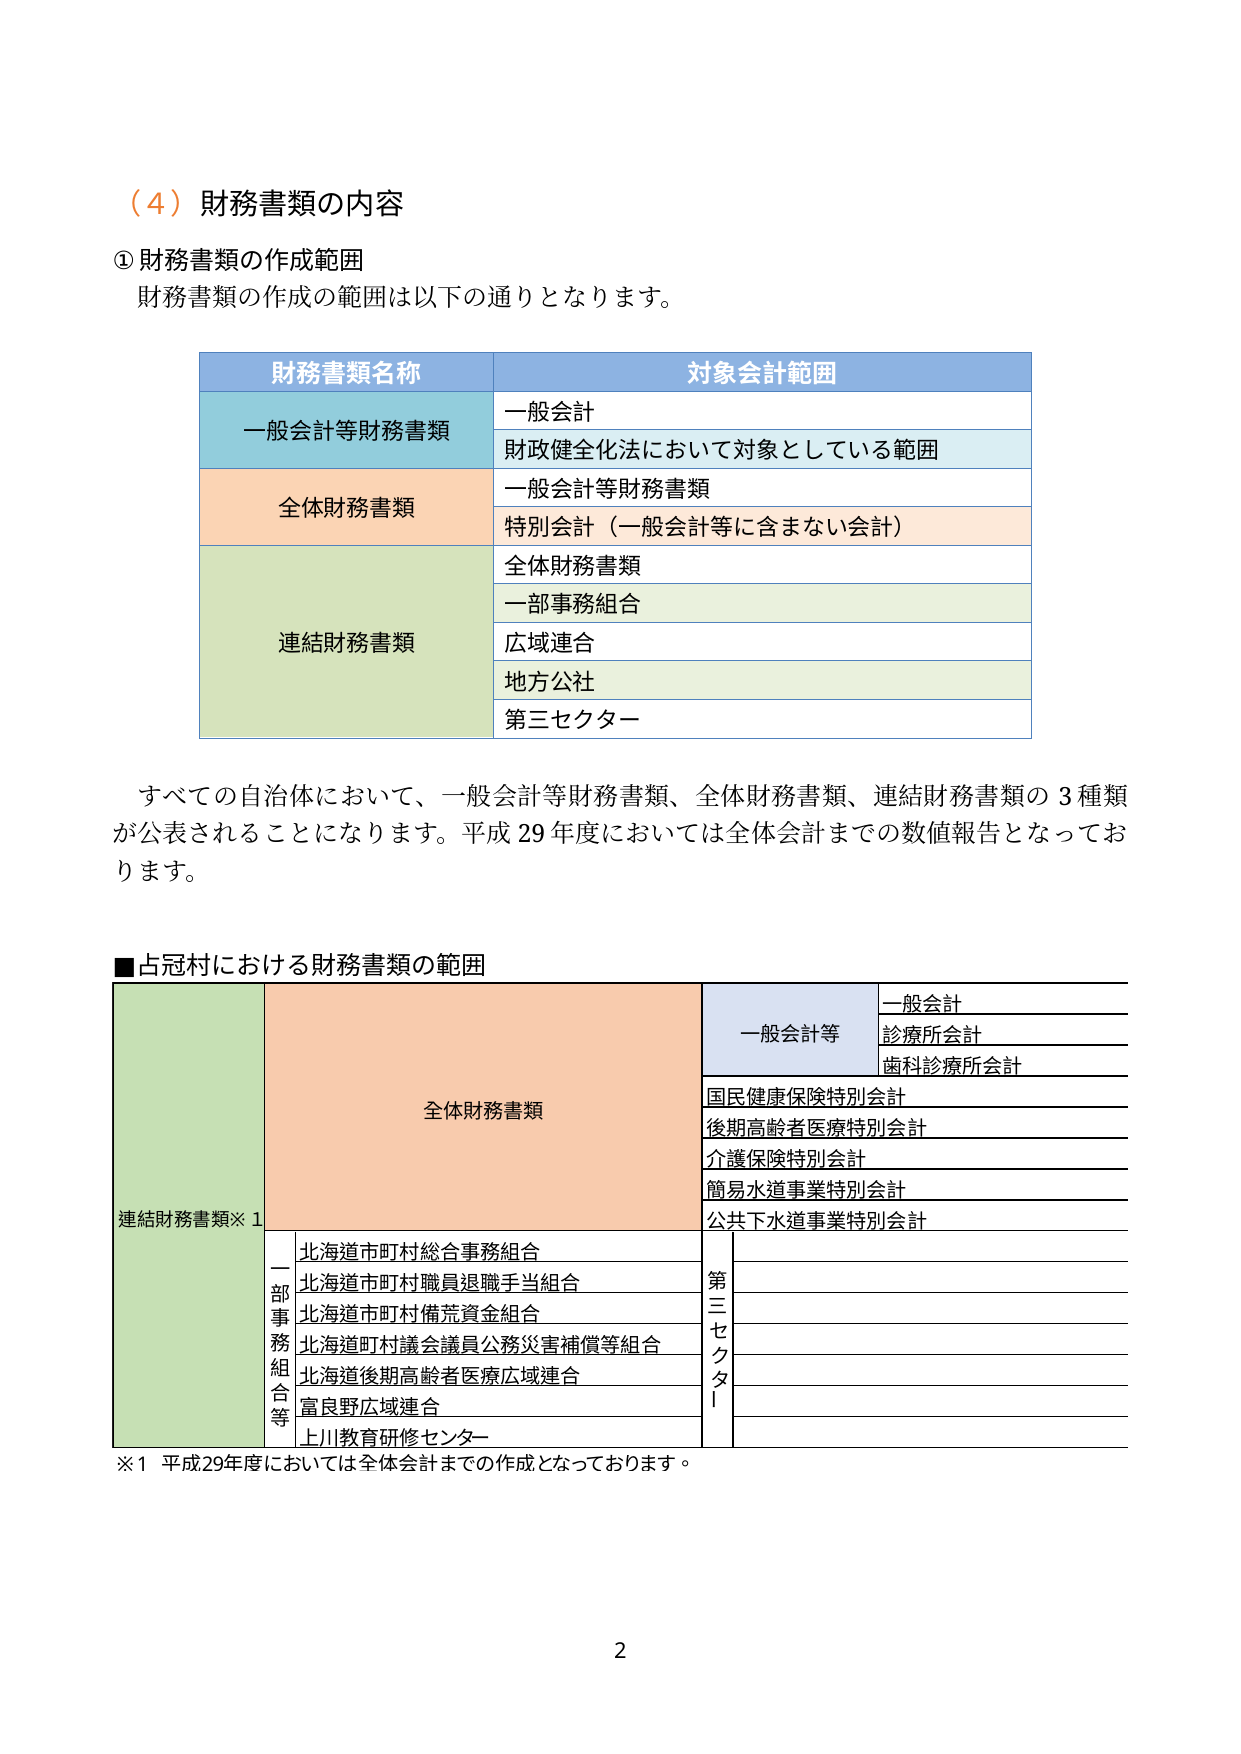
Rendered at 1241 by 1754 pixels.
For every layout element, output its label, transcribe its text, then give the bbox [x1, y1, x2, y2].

table_cell 第三セクター [494, 700, 1031, 737]
table_header 財務書類名称 [200, 353, 493, 391]
table_cell 特別会計（一般会計等に含まない会計） [494, 507, 1031, 545]
table_cell 広域連合 [494, 623, 1031, 660]
text （４）財務書類の内容 [112, 164, 1128, 239]
table_cell 連結財務書類 [200, 546, 493, 737]
table_header 対象会計範囲 [494, 353, 1031, 391]
text 財務書類の作成の範囲は以下の通りとなります。 [112, 277, 1128, 314]
text ■占冠村における財務書類の範囲 [112, 945, 1128, 982]
table_cell 一部事務組合 [494, 584, 1031, 622]
table_cell 地方公社 [494, 661, 1031, 699]
table_cell 全体財務書類 [494, 546, 1031, 583]
table_cell 一般会計等財務書類 [494, 469, 1031, 506]
table_cell 財政健全化法において対象としている範囲 [494, 430, 1031, 468]
table_cell 一般会計等財務書類 [200, 392, 493, 468]
table_cell 一般会計 [494, 392, 1031, 429]
text すべての自治体において、一般会計等財務書類、全体財務書類、連結財務書類の3種類が公表されることになります。平成29年度においては全体会計までの数値報告となっております。 [112, 776, 1128, 888]
text ①財務書類の作成範囲 [112, 239, 1128, 277]
table_cell 全体財務書類 [200, 469, 493, 545]
